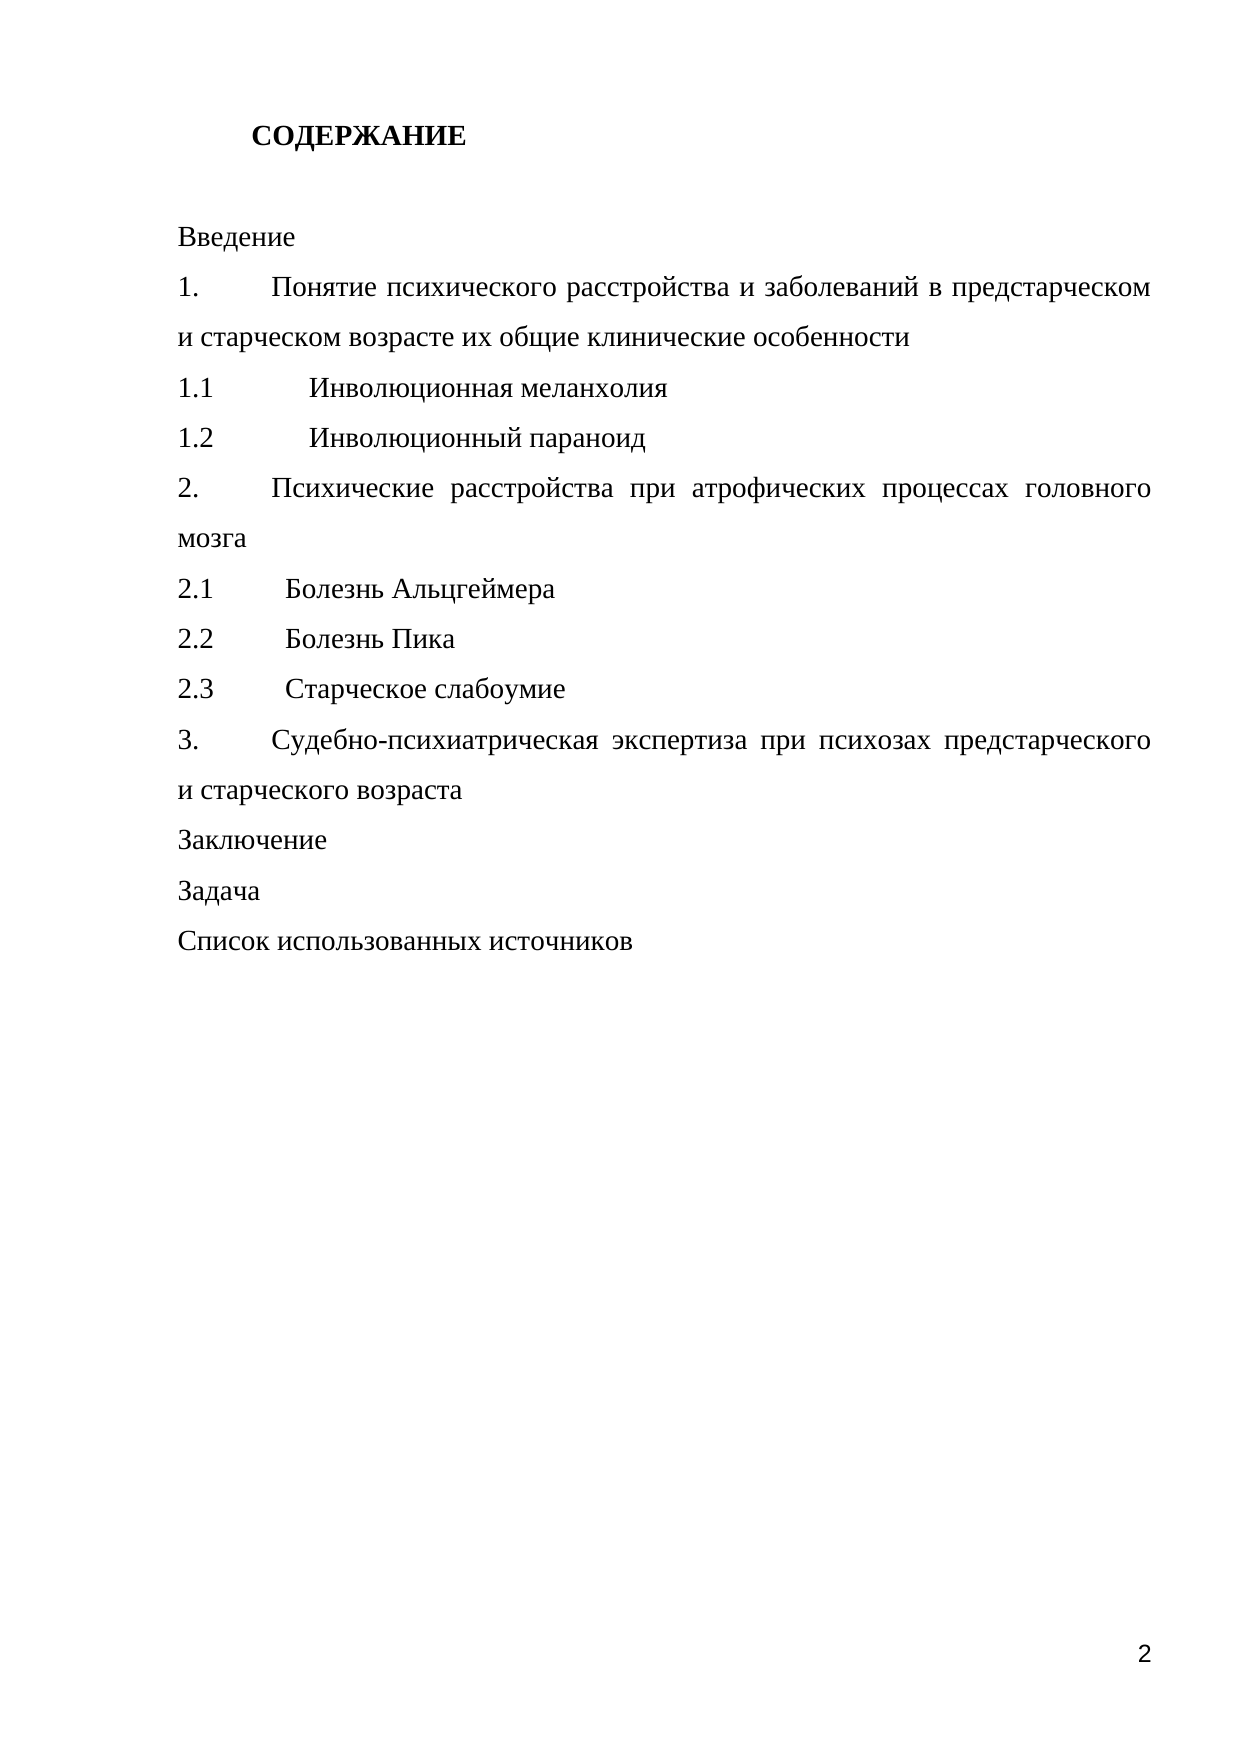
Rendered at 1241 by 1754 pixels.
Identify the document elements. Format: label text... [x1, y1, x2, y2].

text Задача [177, 873, 1152, 906]
list Инволюционная меланхолия [177, 370, 1152, 403]
text Введение [177, 219, 1152, 252]
list Болезнь Альцгеймера [177, 571, 1152, 604]
list Инволюционный параноид [177, 420, 1152, 453]
list Судебно-психиатрическая экспертиза при психозах предстарческого и старческого возраста [177, 722, 1152, 806]
text СОДЕРЖАНИЕ [177, 118, 1152, 152]
list Понятие психического расстройства и заболеваний в предстарческом и старческом возрасте их общие клинические особенности [177, 269, 1152, 353]
list Болезнь Пика [177, 621, 1152, 655]
list Психические расстройства при атрофических процессах головного мозга [177, 470, 1152, 554]
text Заключение [177, 822, 1152, 856]
text Список использованных источников [177, 923, 1152, 957]
list Старческое слабоумие [177, 672, 1152, 705]
